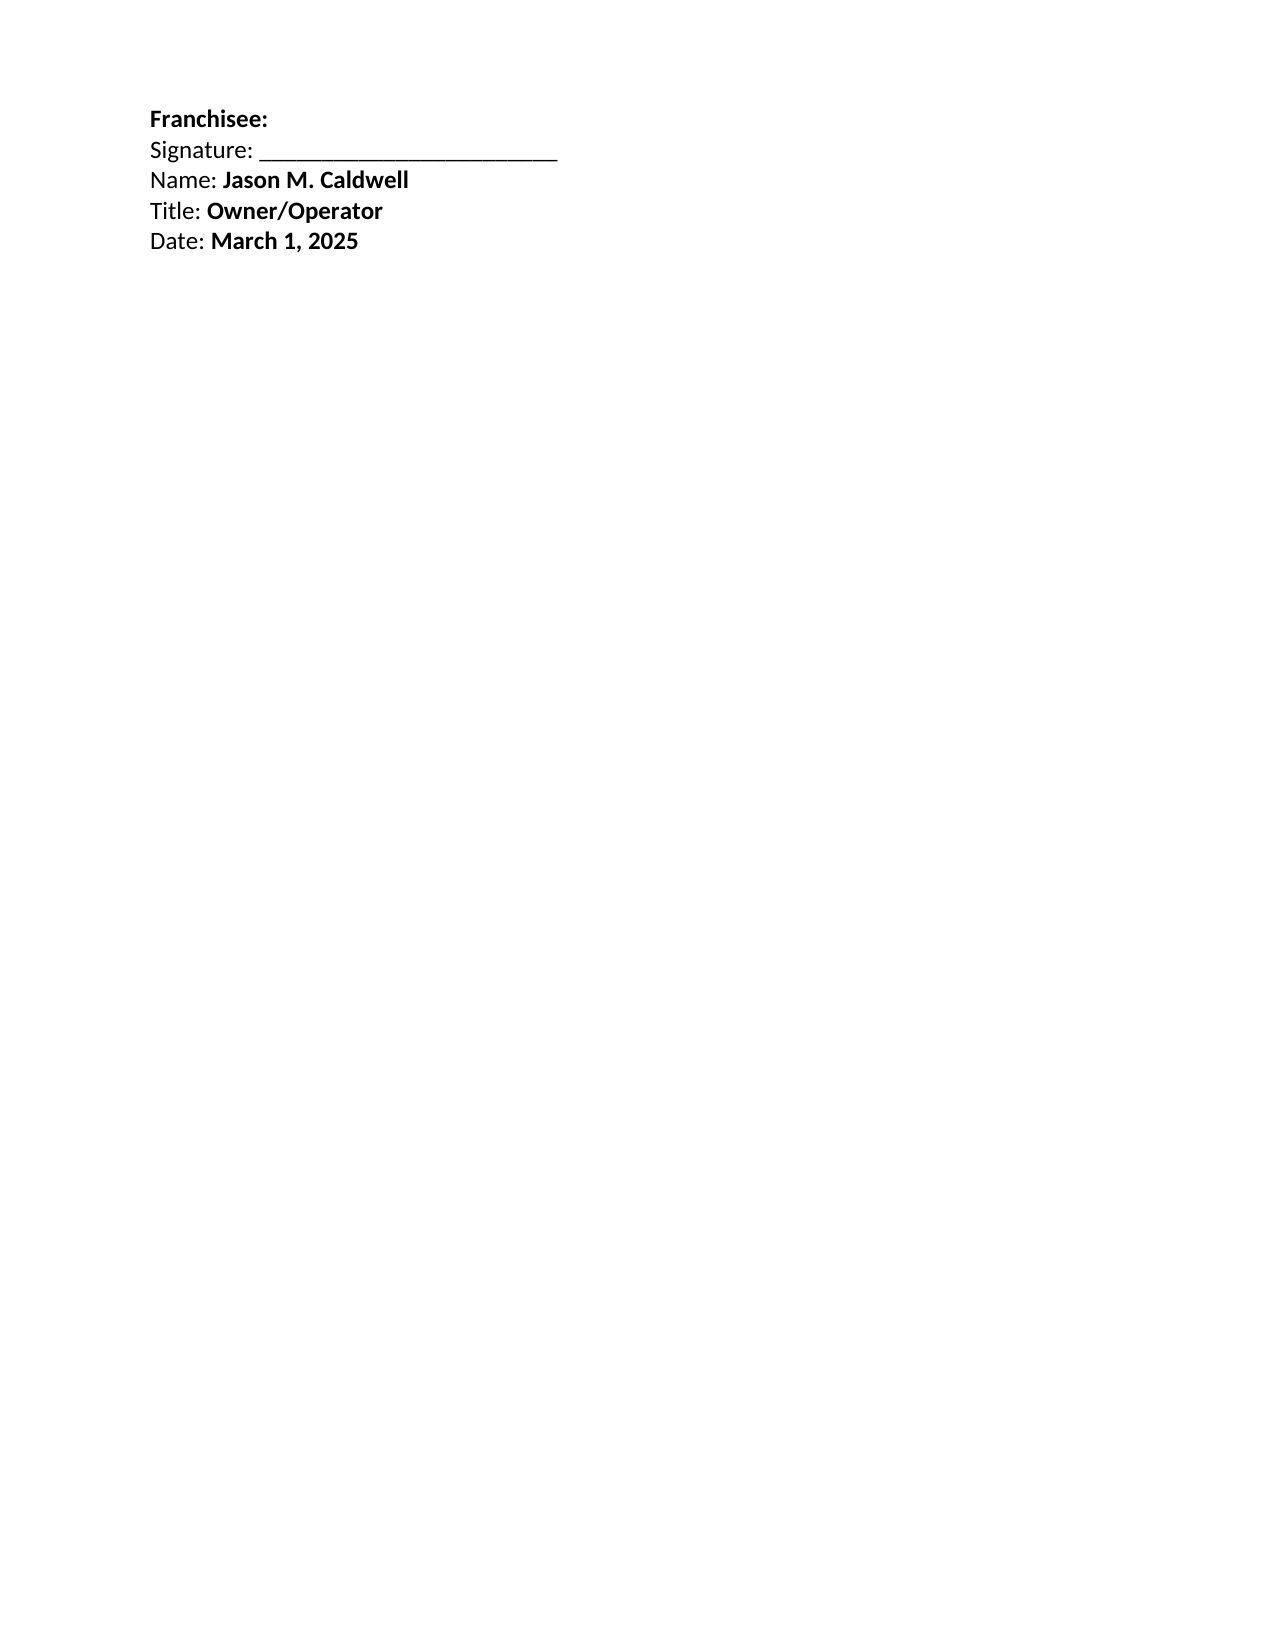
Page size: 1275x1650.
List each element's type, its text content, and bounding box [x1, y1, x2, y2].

text Franchisee: Signature: ________________________ Name: Jason M. Caldwell Title: Owner/Operator Date: March 1, 2025 [150, 103, 1125, 256]
